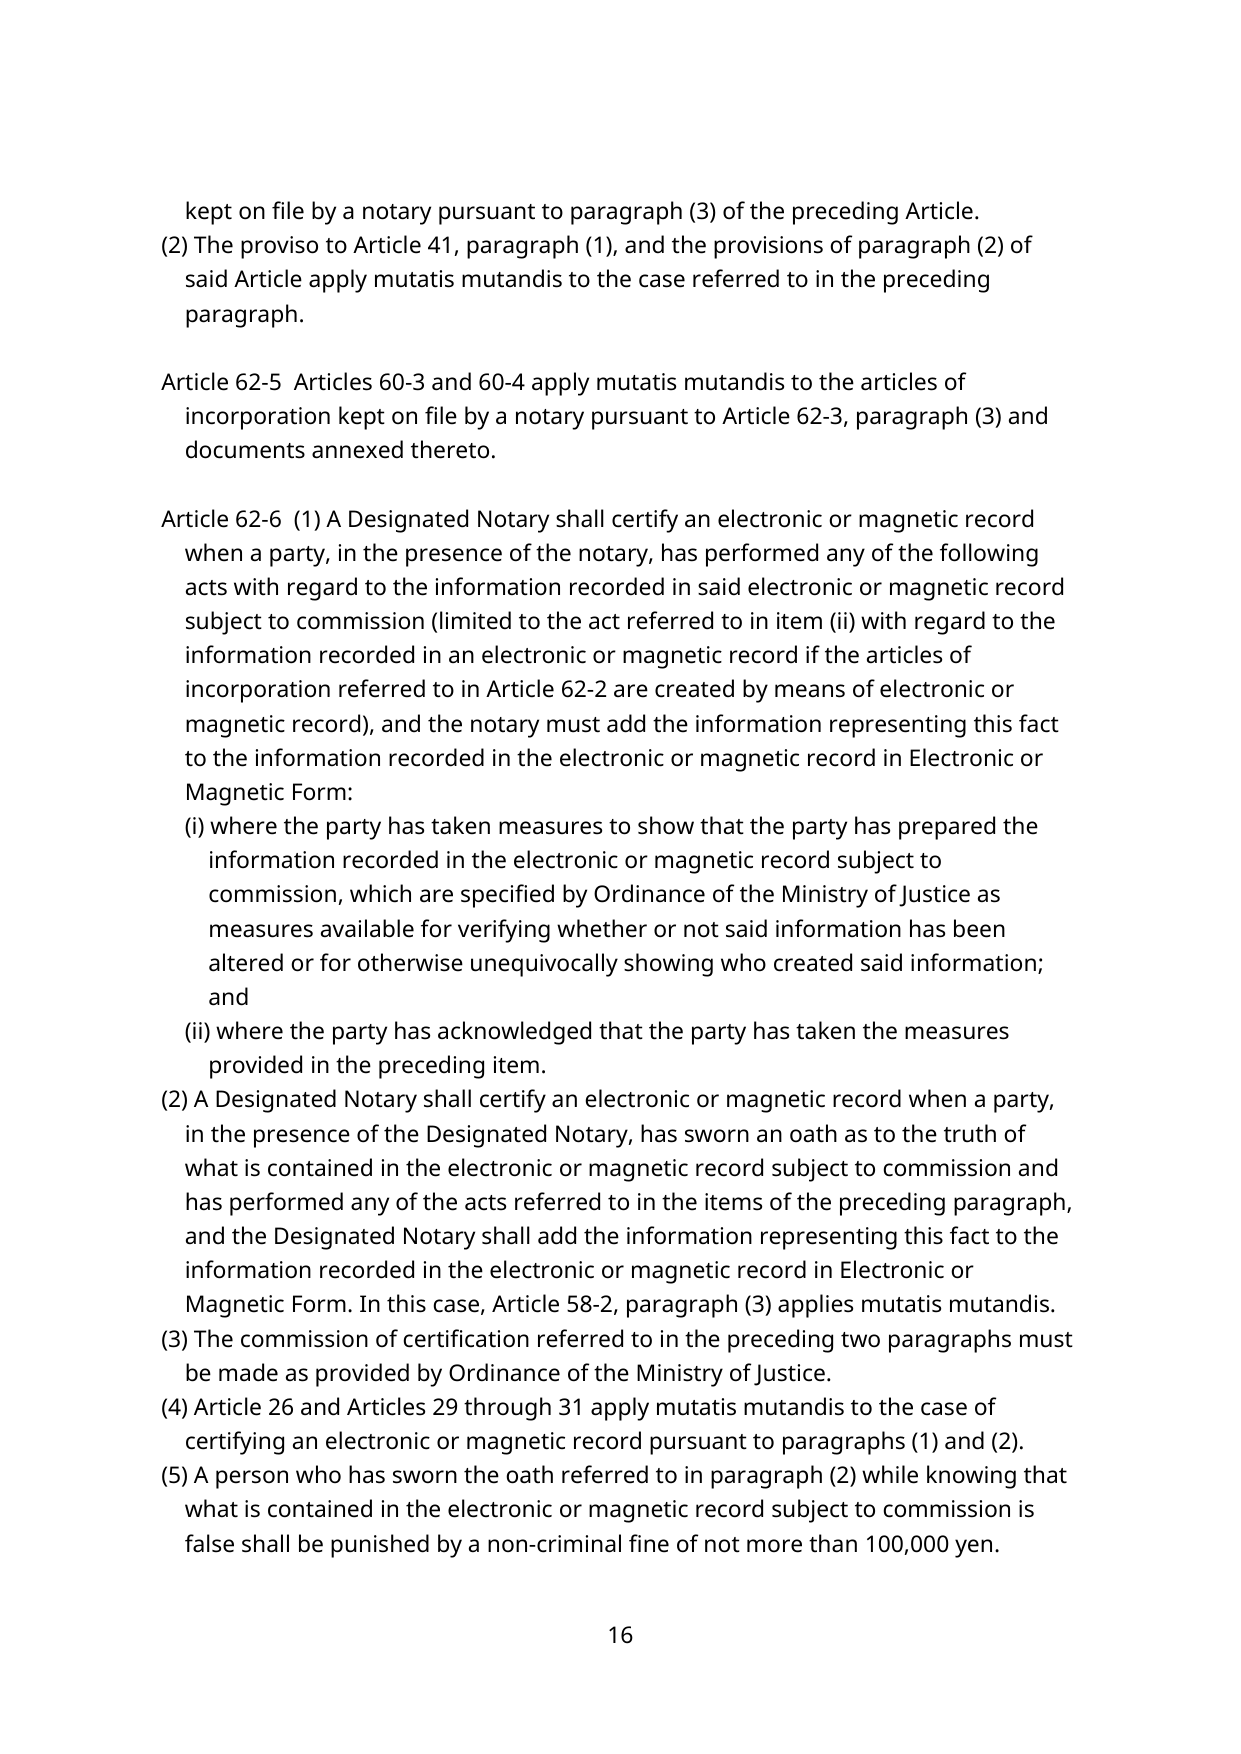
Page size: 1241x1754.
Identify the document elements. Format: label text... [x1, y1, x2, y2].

text Article 62-6 (1) A Designated Notary shall certify an electronic or magnetic record when a party, in the presence of the notary, has performed any of the following acts with regard to the information recorded in said electronic or magnetic record subject to commission (limited to the act referred to in item (ii) with regard to the information recorded in an electronic or magnetic record if the articles of incorporation referred to in Article 62-2 are created by means of electronic or magnetic record), and the notary must add the information representing this fact to the information recorded in the electronic or magnetic record in Electronic or Magnetic Form: [161, 501, 1079, 809]
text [161, 194, 1079, 228]
text (2) A Designated Notary shall certify an electronic or magnetic record when a party, in the presence of the Designated Notary, has sworn an oath as to the truth of what is contained in the electronic or magnetic record subject to commission and has performed any of the acts referred to in the items of the preceding paragraph, and the Designated Notary shall add the information representing this fact to the information recorded in the electronic or magnetic record in Electronic or Magnetic Form. In this case, Article 58-2, paragraph (3) applies mutatis mutandis. [161, 1082, 1079, 1321]
text (2) The proviso to Article 41, paragraph (1), and the provisions of paragraph (2) of said Article apply mutatis mutandis to the case referred to in the preceding paragraph. [161, 228, 1079, 330]
text (i) where the party has taken measures to show that the party has prepared the information recorded in the electronic or magnetic record subject to commission, which are specified by Ordinance of the Ministry of Justice as measures available for verifying whether or not said information has been altered or for otherwise unequivocally showing who created said information; and [184, 809, 1079, 1014]
text Article 62-5 Articles 60-3 and 60-4 apply mutatis mutandis to the articles of incorporation kept on file by a notary pursuant to Article 62-3, paragraph (3) and documents annexed thereto. [161, 364, 1079, 467]
text (5) A person who has sworn the oath referred to in paragraph (2) while knowing that what is contained in the electronic or magnetic record subject to commission is false shall be punished by a non-criminal fine of not more than 100,000 yen. [161, 1458, 1079, 1560]
text (3) The commission of certification referred to in the preceding two paragraphs must be made as provided by Ordinance of the Ministry of Justice. [161, 1321, 1079, 1389]
text (4) Article 26 and Articles 29 through 31 apply mutatis mutandis to the case of certifying an electronic or magnetic record pursuant to paragraphs (1) and (2). [161, 1389, 1079, 1458]
text (ii) where the party has acknowledged that the party has taken the measures provided in the preceding item. [184, 1014, 1079, 1082]
